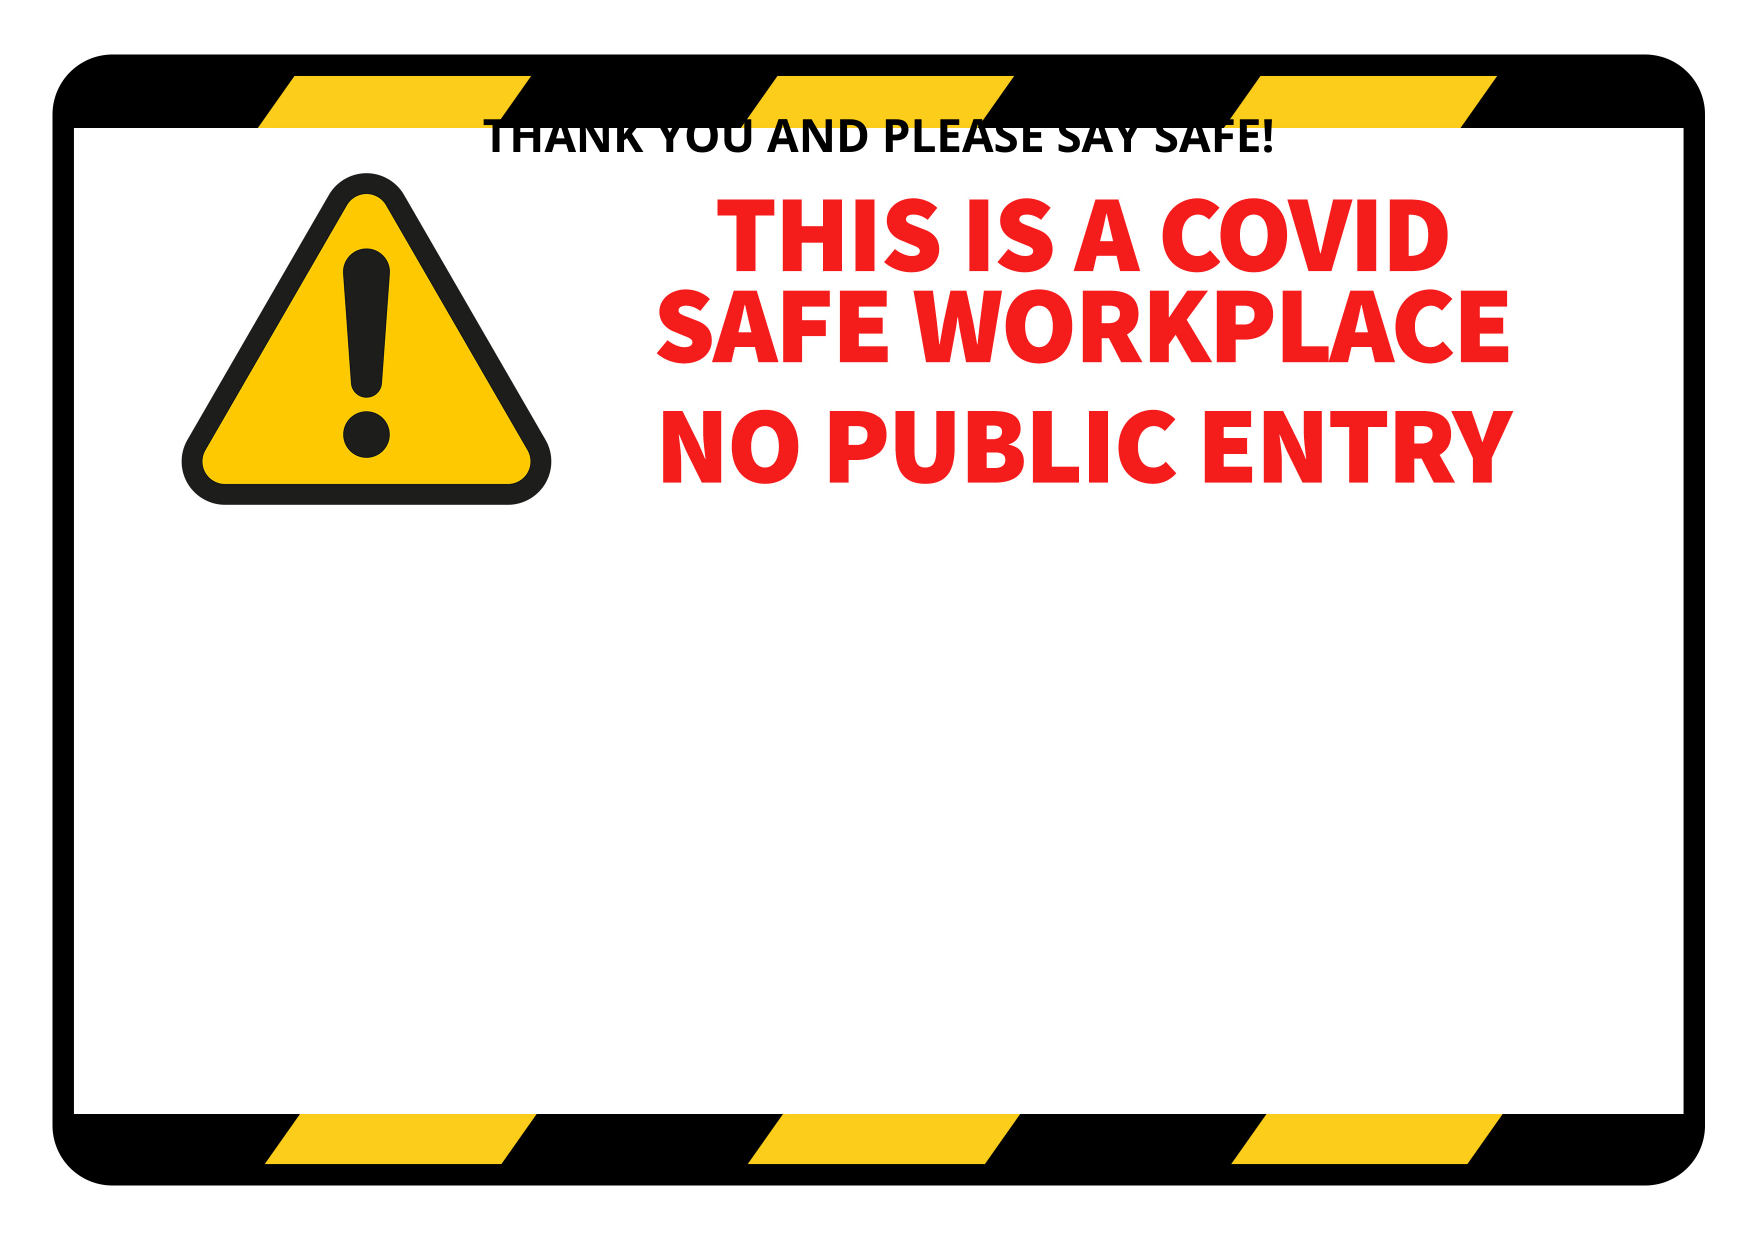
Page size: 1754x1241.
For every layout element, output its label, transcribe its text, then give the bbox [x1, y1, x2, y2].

picture [1, 0, 1754, 1241]
text THANK YOU AND PLEASE SAY SAFE! [148, 103, 1609, 166]
